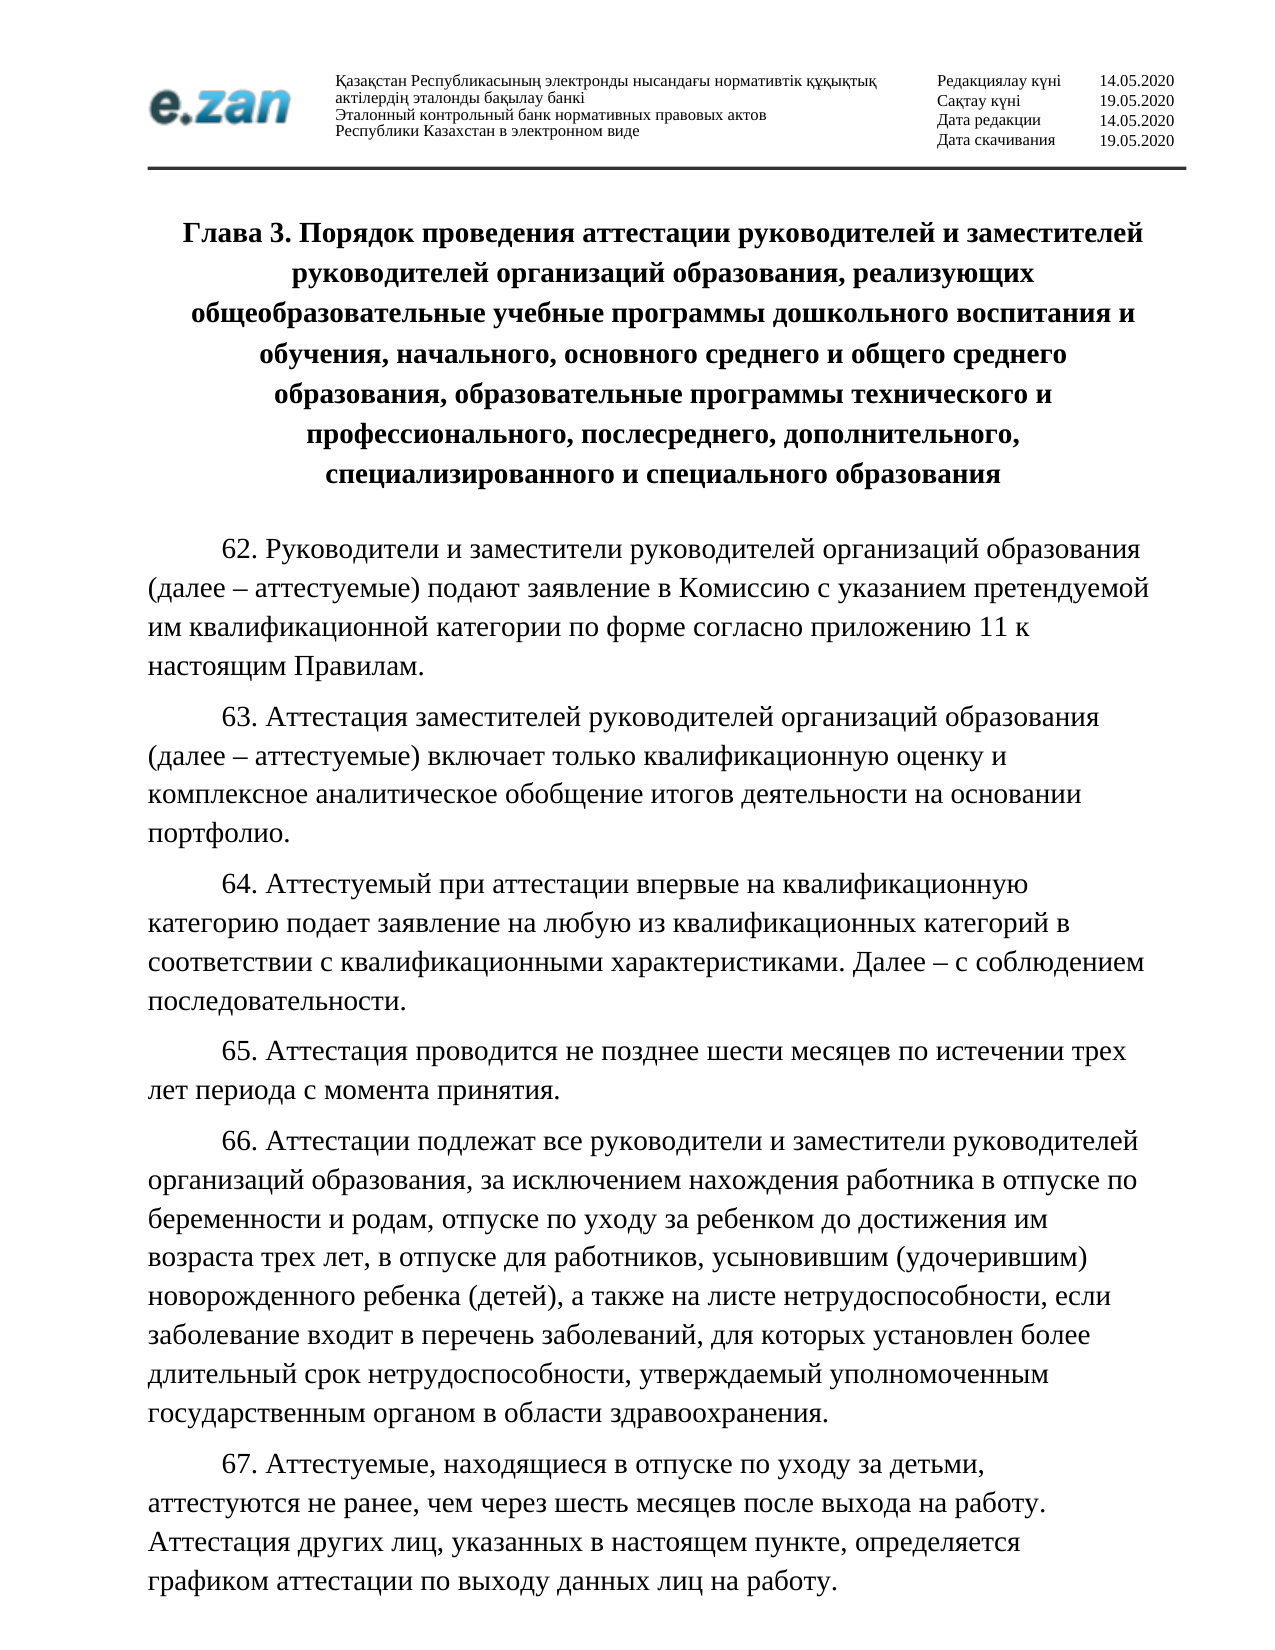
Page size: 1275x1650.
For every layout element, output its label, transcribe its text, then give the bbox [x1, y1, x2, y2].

list Аттестации подлежат все руководители и заместители руководителей организаций образования, за исключением нахождения работника в отпуске по беременности и родам, отпуске по уходу за ребенком до достижения им возраста трех лет, в отпуске для работников, усыновившим (удочерившим) новорожденного ребенка (детей), а также на листе нетрудоспособности, если заболевание входит в перечень заболеваний, для которых установлен более длительный срок нетрудоспособности, утверждаемый уполномоченным государственным органом в области здравоохранения. [148, 1123, 1160, 1428]
list Аттестуемые, находящиеся в отпуске по уходу за детьми, аттестуются не ранее, чем через шесть месяцев после выхода на работу. Аттестация других лиц, указанных в настоящем пункте, определяется графиком аттестации по выходу данных лиц на работу. [148, 1446, 1143, 1596]
list Руководители и заместители руководителей организаций образования (далее – аттестуемые) подают заявление в Комиссию с указанием претендуемой им квалификационной категории по форме согласно приложению 11 к настоящим Правилам. [148, 531, 1173, 682]
list Аттестуемый при аттестации впервые на квалификационную категорию подает заявление на любую из квалификационных категорий в соответствии с квалификационными характеристиками. Далее – с соблюдением последовательности. [148, 866, 1165, 1016]
list Аттестация заместителей руководителей организаций образования (далее – аттестуемые) включает только квалификационную оценку и комплексное аналитическое обобщение итогов деятельности на основании портфолио. [148, 699, 1173, 849]
list Аттестация проводится не позднее шести месяцев по истечении трех лет периода с момента принятия. [148, 1033, 1173, 1106]
picture [147, 86, 292, 129]
subtitle Глава 3. Порядок проведения аттестации руководителей и заместителей руководителей организаций образования, реализующих общеобразовательные учебные программы дошкольного воспитания и обучения, начального, основного среднего и общего среднего образования, образовательные программы технического и профессионального, послесреднего, дополнительного, специализированного и специального образования [169, 215, 1157, 490]
